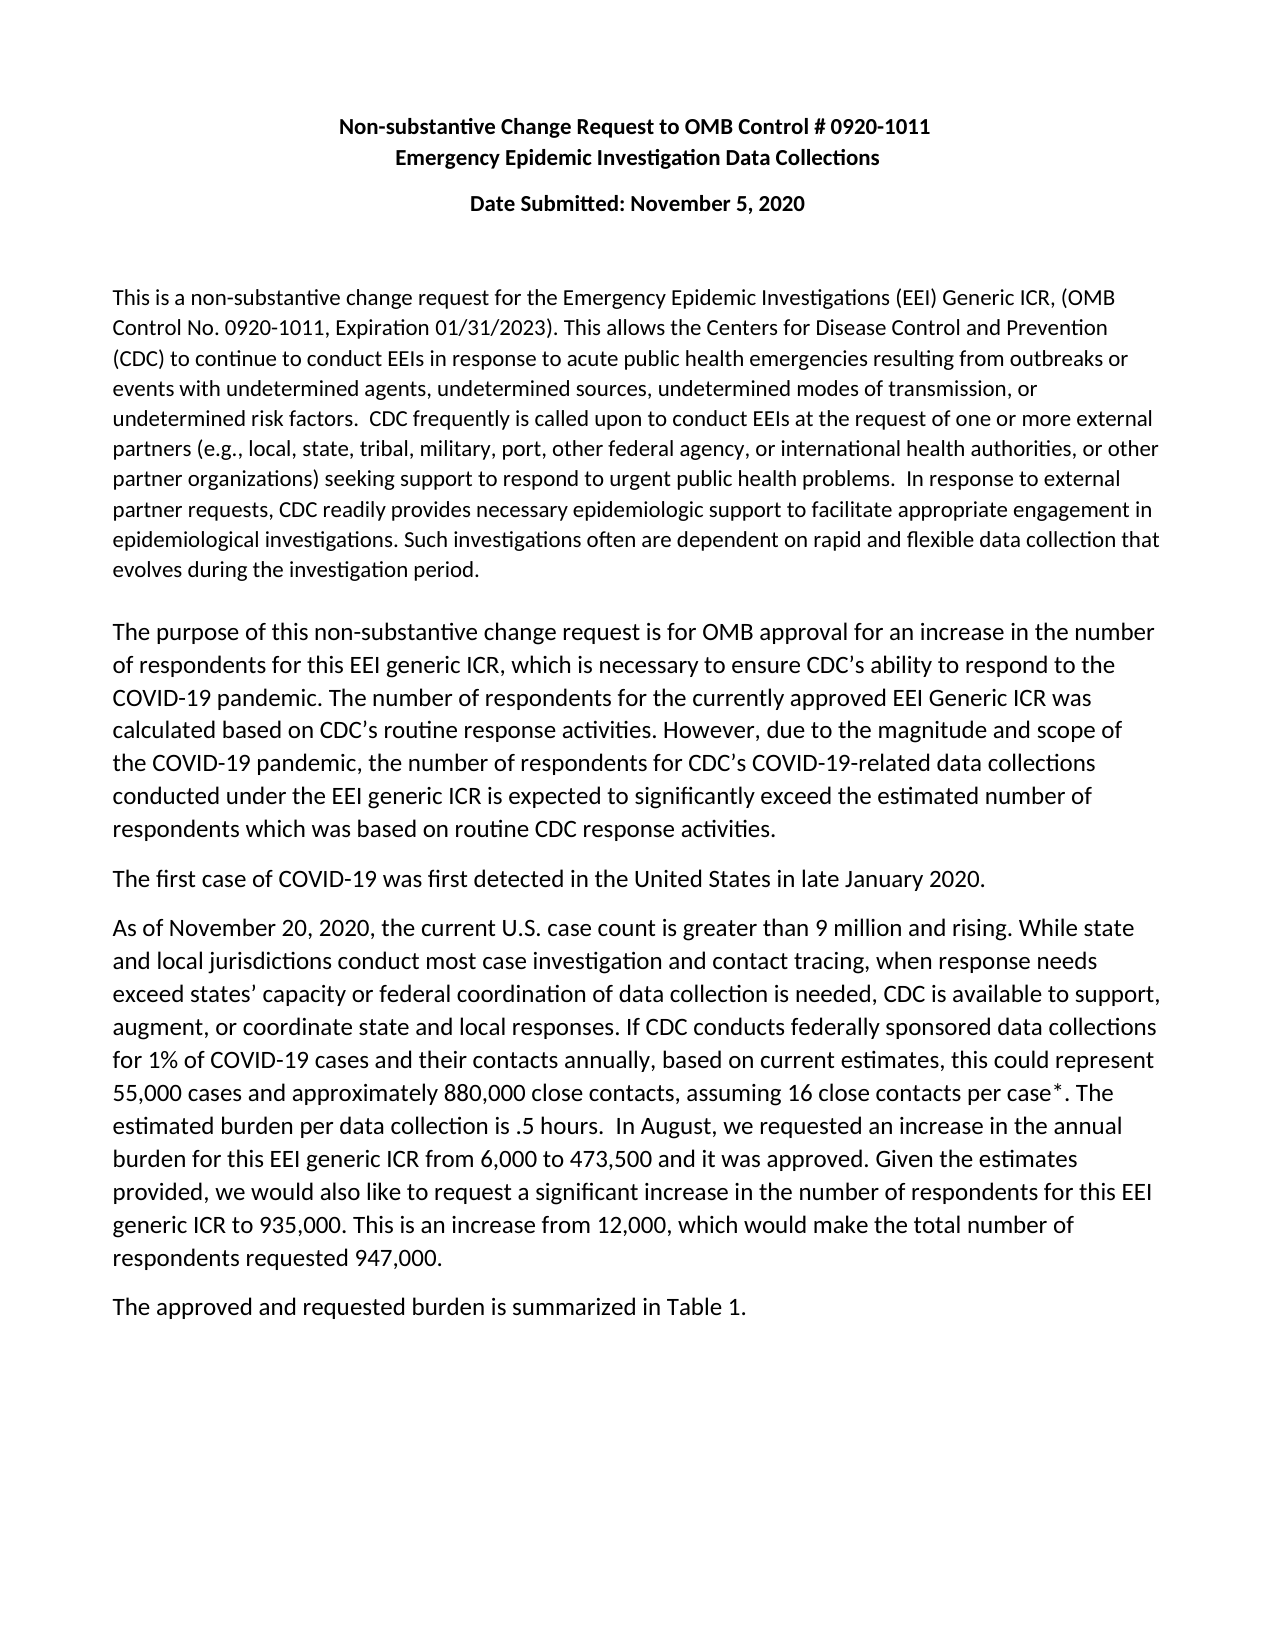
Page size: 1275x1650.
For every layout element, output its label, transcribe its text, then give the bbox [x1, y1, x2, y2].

text The approved and requested burden is summarized in Table 1. [112, 1291, 1162, 1322]
text The first case of COVID-19 was first detected in the United States in late January 2020. [112, 863, 1162, 893]
text Non-substantive Change Request to OMB Control # 0920-1011 Emergency Epidemic Investigation Data Collections [112, 112, 1162, 171]
text As of November 20, 2020, the current U.S. case count is greater than 9 million and rising. While state and local jurisdictions conduct most case investigation and contact tracing, when response needs exceed states’ capacity or federal coordination of data collection is needed, CDC is available to support, augment, or coordinate state and local responses. If CDC conducts federally sponsored data collections for 1% of COVID-19 cases and their contacts annually, based on current estimates, this could represent 55,000 cases and approximately 880,000 close contacts, assuming 16 close contacts per case*. The estimated burden per data collection is .5 hours. In August, we requested an increase in the annual burden for this EEI generic ICR from 6,000 to 473,500 and it was approved. Given the estimates provided, we would also like to request a significant increase in the number of respondents for this EEI generic ICR to 935,000. This is an increase from 12,000, which would make the total number of respondents requested 947,000. [112, 912, 1162, 1272]
text This is a non-substantive change request for the Emergency Epidemic Investigations (EEI) Generic ICR, (OMB Control No. 0920-1011, Expiration 01/31/2023). This allows the Centers for Disease Control and Prevention (CDC) to continue to conduct EEIs in response to acute public health emergencies resulting from outbreaks or events with undetermined agents, undetermined sources, undetermined modes of transmission, or undetermined risk factors. CDC frequently is called upon to conduct EEIs at the request of one or more external partners (e.g., local, state, tribal, military, port, other federal agency, or international health authorities, or other partner organizations) seeking support to respond to urgent public health problems. In response to external partner requests, CDC readily provides necessary epidemiologic support to facilitate appropriate engagement in epidemiological investigations. Such investigations often are dependent on rapid and flexible data collection that evolves during the investigation period. The purpose of this non-substantive change request is for OMB approval for an increase in the number of respondents for this EEI generic ICR, which is necessary to ensure CDC’s ability to respond to the COVID-19 pandemic. The number of respondents for the currently approved EEI Generic ICR was calculated based on CDC’s routine response activities. However, due to the magnitude and scope of the COVID-19 pandemic, the number of respondents for CDC’s COVID-19-related data collections conducted under the EEI generic ICR is expected to significantly exceed the estimated number of respondents which was based on routine CDC response activities. [112, 283, 1162, 844]
text Date Submitted: November 5, 2020 [112, 189, 1162, 218]
